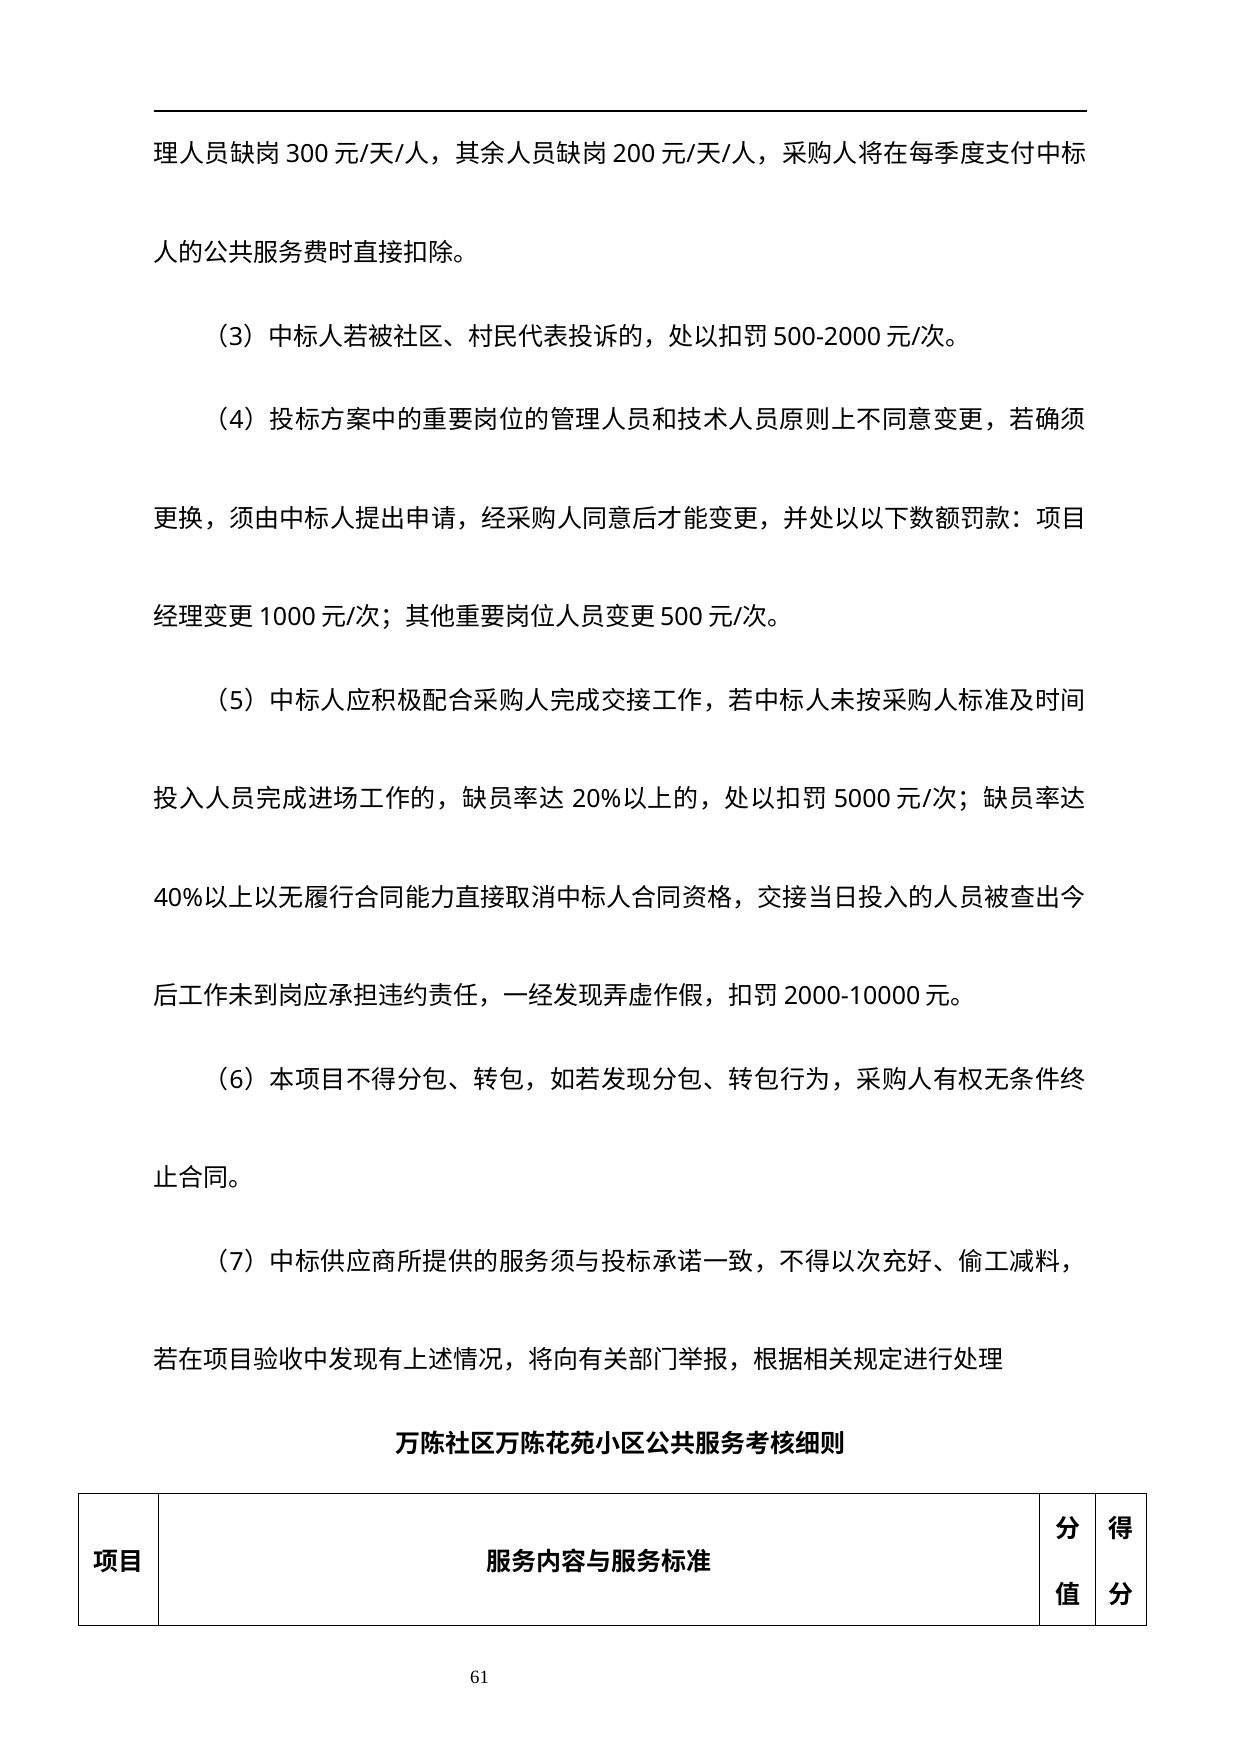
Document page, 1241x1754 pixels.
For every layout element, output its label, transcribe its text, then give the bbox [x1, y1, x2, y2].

table_header 项目 [79, 1494, 158, 1625]
table_header 服务内容与服务标准 [159, 1494, 1039, 1625]
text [153, 119, 1087, 283]
text （3）中标人若被社区、村民代表投诉的，处以扣罚500-2000元/次。 [153, 301, 1087, 367]
text （7）中标供应商所提供的服务须与投标承诺一致，不得以次充好、偷工减料，若在项目验收中发现有上述情况，将向有关部门举报，根据相关规定进行处理 [153, 1227, 1087, 1391]
text 万陈社区万陈花苑小区公共服务考核细则 [153, 1409, 1087, 1475]
text （6）本项目不得分包、转包，如若发现分包、转包行为，采购人有权无条件终止合同。 [153, 1045, 1087, 1209]
table_header 得分 [1096, 1494, 1146, 1625]
text （4）投标方案中的重要岗位的管理人员和技术人员原则上不同意变更，若确须更换，须由中标人提出申请，经采购人同意后才能变更，并处以以下数额罚款：项目经理变更1000元/次；其他重要岗位人员变更500元/次。 [153, 385, 1087, 647]
text （5）中标人应积极配合采购人完成交接工作，若中标人未按采购人标准及时间投入人员完成进场工作的，缺员率达20%以上的，处以扣罚5000元/次；缺员率达40%以上以无履行合同能力直接取消中标人合同资格，交接当日投入的人员被查出今后工作未到岗应承担违约责任，一经发现弄虚作假，扣罚2000-10000元。 [153, 666, 1087, 1027]
table_header 分值 [1040, 1494, 1095, 1625]
